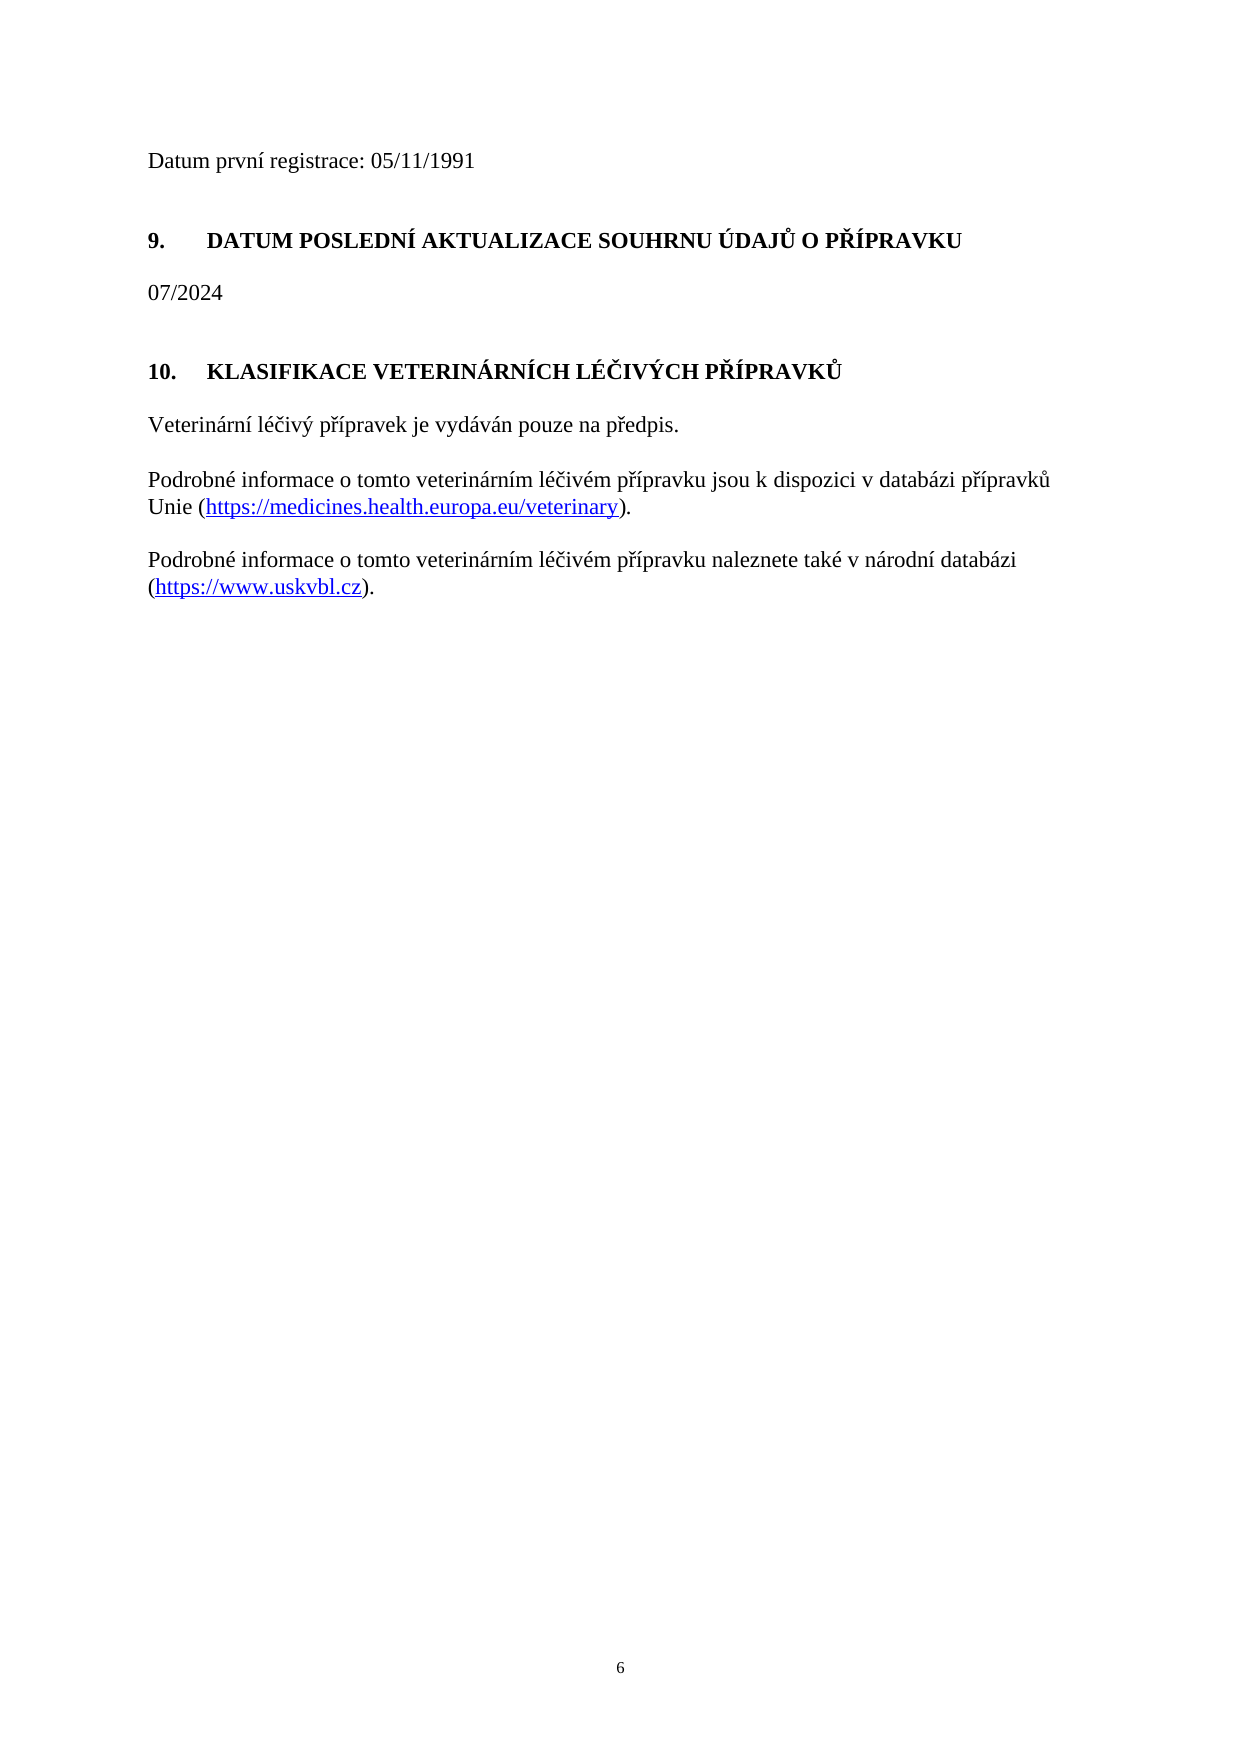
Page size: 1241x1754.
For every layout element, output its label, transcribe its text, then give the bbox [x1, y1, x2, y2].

text 07/2024 [148, 279, 1093, 306]
text 9. DATUM POSLEDNÍ AKTUALIZACE SOUHRNU ÚDAJŮ O PŘÍPRAVKU [148, 227, 1093, 253]
text Podrobné informace o tomto veterinárním léčivém přípravku naleznete také v národní databázi (https://www.uskvbl.cz). [148, 546, 1093, 600]
text Datum první registrace: 05/11/1991 [148, 148, 1093, 174]
text Podrobné informace o tomto veterinárním léčivém přípravku jsou k dispozici v databázi přípravků Unie (https://medicines.health.europa.eu/veterinary). [148, 465, 1092, 519]
text 10. KLASIFIKACE VETERINÁRNÍCH LÉČIVÝCH PŘÍPRAVKŮ [148, 358, 1093, 385]
list Veterinární léčivý přípravek je vydáván pouze na předpis. [148, 411, 1093, 438]
